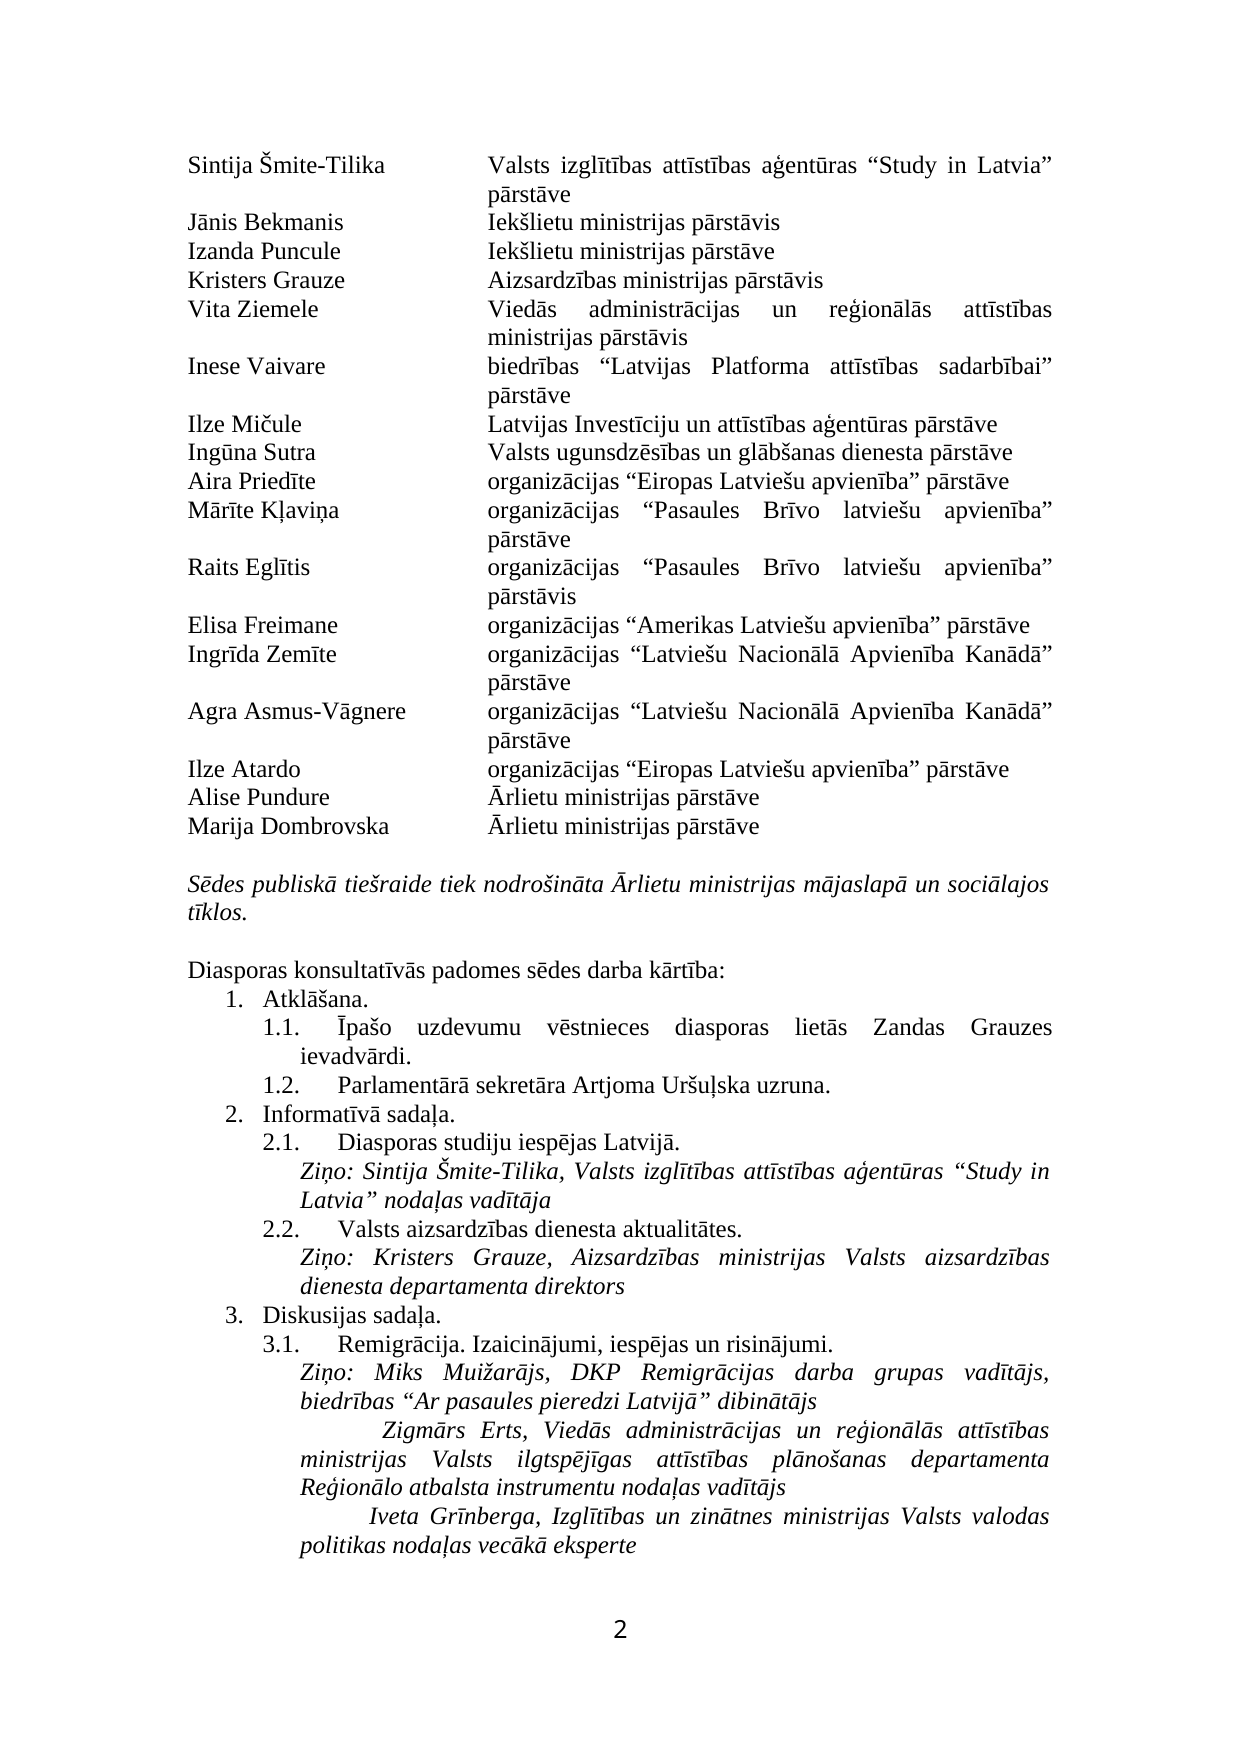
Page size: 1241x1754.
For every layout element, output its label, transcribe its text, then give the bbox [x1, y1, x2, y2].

text Diasporas konsultatīvās padomes sēdes darba kārtība: [187, 955, 1053, 984]
text Mārīte Kļaviņa organizācijas “Pasaules Brīvo latviešu apvienība” pārstāve [187, 495, 1053, 552]
list Diasporas studiju iespējas Latvijā. [262, 1127, 1053, 1156]
text Sēdes publiskā tiešraide tiek nodrošināta Ārlietu ministrijas mājaslapā un sociālajos tīklos. [187, 869, 1053, 926]
text Aira Priedīte organizācijas “Eiropas Latviešu apvienība” pārstāve [187, 466, 1053, 495]
list Ziņo: Miks Muižarājs, DKP Remigrācijas darba grupas vadītājs, biedrības “Ar pasaules pieredzi Latvijā” dibinātājs [300, 1357, 1053, 1415]
list Remigrācija. Izaicinājumi, iespējas un risinājumi. [262, 1329, 1053, 1357]
text Ilze Atardo organizācijas “Eiropas Latviešu apvienība” pārstāve [187, 754, 1053, 782]
text Marija Dombrovska Ārlietu ministrijas pārstāve [187, 811, 1053, 840]
list Ziņo: Kristers Grauze, Aizsardzības ministrijas Valsts aizsardzības dienesta departamenta direktors [300, 1242, 1053, 1300]
text Sintija Šmite-Tilika Valsts izglītības attīstības aģentūras “Study in Latvia” pārstāve [187, 150, 1053, 207]
list Parlamentārā sekretāra Artjoma Uršuļska uzruna. [262, 1070, 1053, 1099]
text Raits Eglītis organizācijas “Pasaules Brīvo latviešu apvienība” pārstāvis [187, 552, 1053, 610]
text Kristers Grauze Aizsardzības ministrijas pārstāvis [187, 265, 1053, 294]
text Alise Pundure Ārlietu ministrijas pārstāve [187, 782, 1053, 811]
text Ingūna Sutra Valsts ugunsdzēsības un glābšanas dienesta pārstāve [187, 437, 1053, 466]
text Vita Ziemele Viedās administrācijas un reģionālās attīstības ministrijas pārstāvis [187, 294, 1053, 351]
list Ziņo: Sintija Šmite-Tilika, Valsts izglītības attīstības aģentūras “Study in Latvia” nodaļas vadītāja [300, 1156, 1053, 1214]
text Ingrīda Zemīte organizācijas “Latviešu Nacionālā Apvienība Kanādā” pārstāve [187, 639, 1053, 696]
list Valsts aizsardzības dienesta aktualitātes. [262, 1214, 1053, 1242]
list Informatīvā sadaļa. [225, 1099, 1053, 1127]
text Jānis Bekmanis Iekšlietu ministrijas pārstāvis [187, 207, 1053, 236]
list Īpašo uzdevumu vēstnieces diasporas lietās Zandas Grauzes ievadvārdi. [262, 1012, 1053, 1070]
list Zigmārs Erts, Viedās administrācijas un reģionālās attīstības ministrijas Valsts ilgtspējīgas attīstības plānošanas departamenta Reģionālo atbalsta instrumentu nodaļas vadītājs [300, 1415, 1053, 1501]
text Agra Asmus-Vāgnere organizācijas “Latviešu Nacionālā Apvienība Kanādā” pārstāve [187, 696, 1053, 754]
text Inese Vaivare biedrības “Latvijas Platforma attīstības sadarbībai” pārstāve [187, 351, 1053, 409]
list Atklāšana. [225, 984, 1053, 1012]
text Elisa Freimane organizācijas “Amerikas Latviešu apvienība” pārstāve [187, 610, 1053, 639]
text Ilze Mičule Latvijas Investīciju un attīstības aģentūras pārstāve [187, 409, 1053, 437]
list Iveta Grīnberga, Izglītības un zinātnes ministrijas Valsts valodas politikas nodaļas vecākā eksperte [300, 1501, 1053, 1559]
text Izanda Puncule Iekšlietu ministrijas pārstāve [187, 236, 1053, 265]
list Diskusijas sadaļa. [225, 1300, 1053, 1329]
